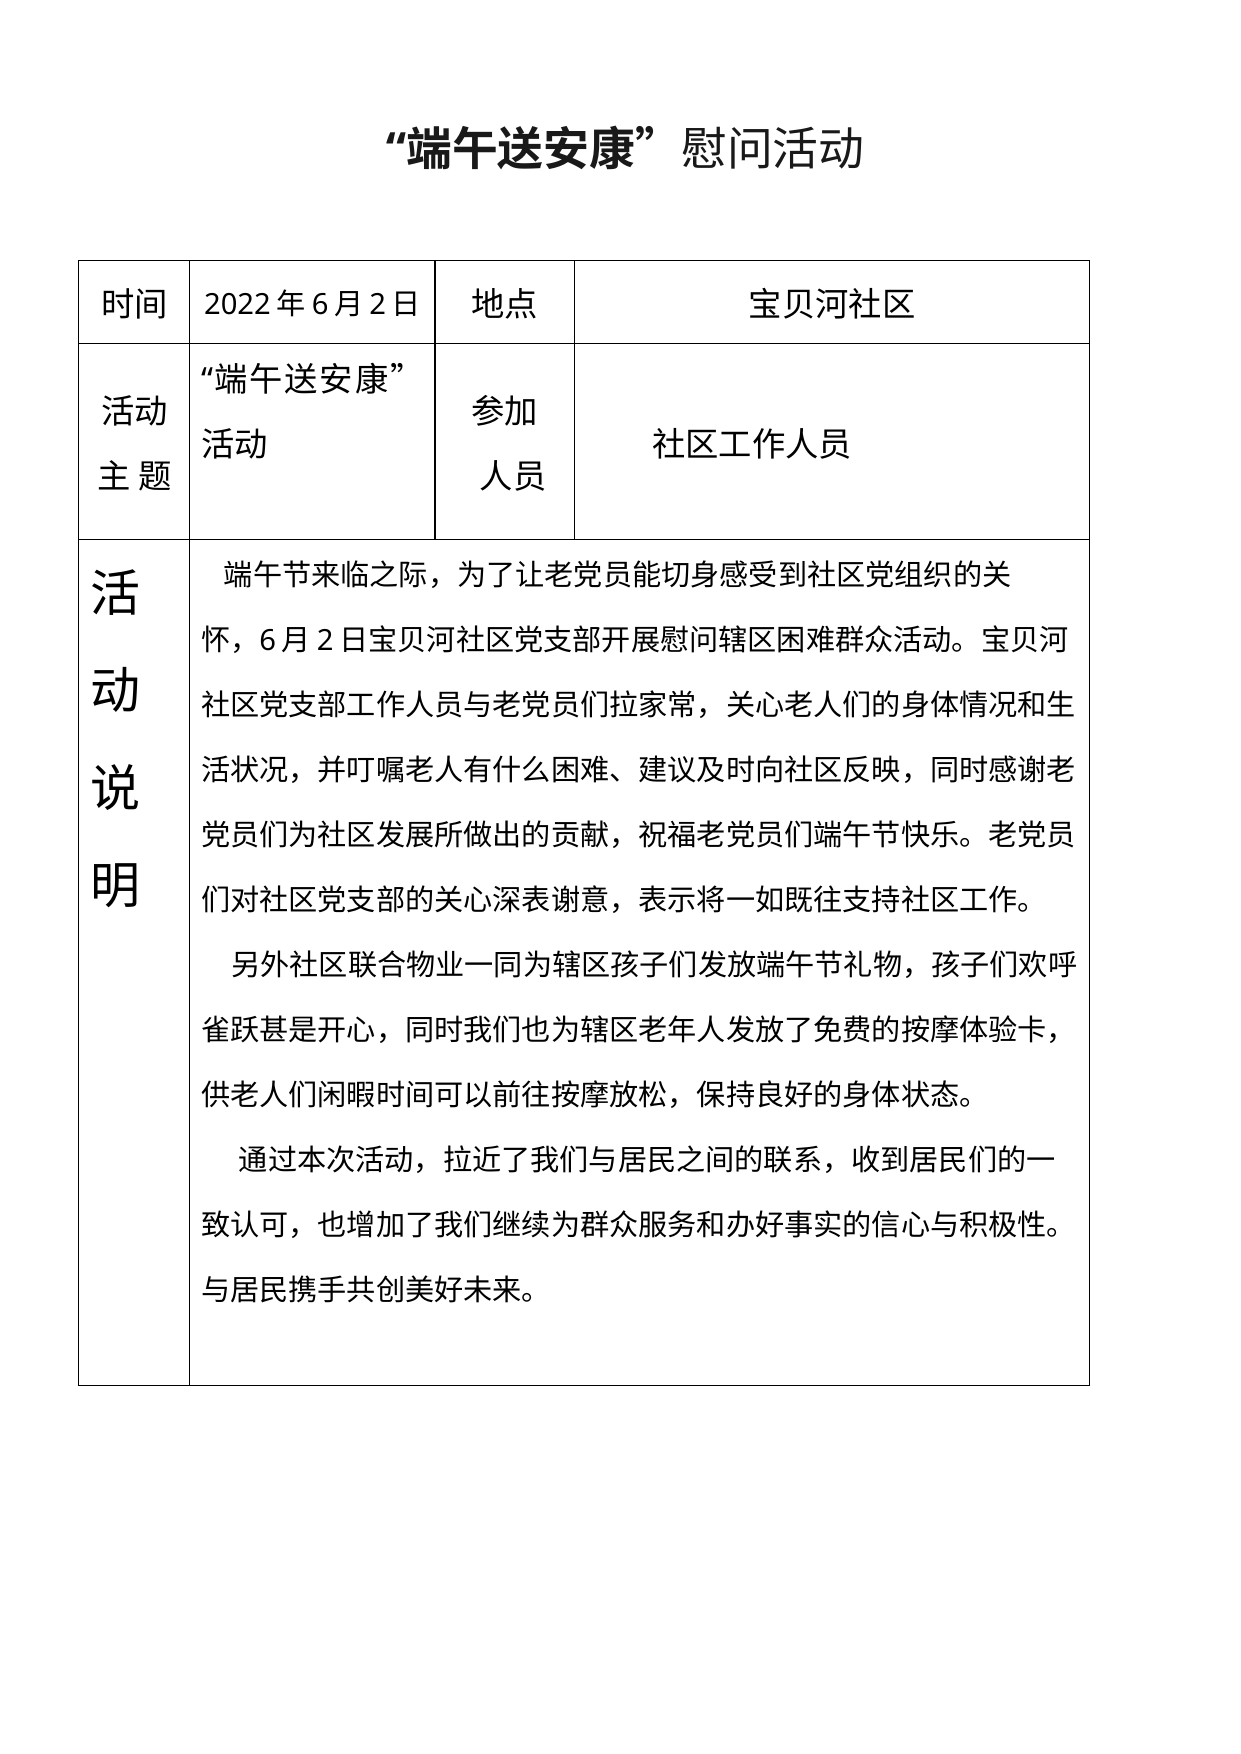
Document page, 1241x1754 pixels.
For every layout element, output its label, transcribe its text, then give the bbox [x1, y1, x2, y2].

table_cell 端午节来临之际，为了让老党员能切身感受到社区党组织的关怀，6月2日宝贝河社区党支部开展慰问辖区困难群众活动。宝贝河社区党支部工作人员与老党员们拉家常，关心老人们的身体情况和生活状况，并叮嘱老人有什么困难、建议及时向社区反映，同时感谢老党员们为社区发展所做出的贡献，祝福老党员们端午节快乐。老党员们对社区党支部的关心深表谢意，表示将一如既往支持社区工作。 另外社区联合物业一同为辖区孩子们发放端午节礼物，孩子们欢呼雀跃甚是开心，同时我们也为辖区老年人发放了免费的按摩体验卡，供老人们闲暇时间可以前往按摩放松，保持良好的身体状态。 通过本次活动，拉近了我们与居民之间的联系，收到居民们的一致认可，也增加了我们继续为群众服务和办好事实的信心与积极性。与居民携手共创美好未来。 [190, 540, 1089, 1385]
table_header 时间 [79, 261, 189, 343]
table_cell 参加 人员 [436, 344, 574, 539]
text “端午送安康”慰问活动 [100, 97, 1150, 195]
table_cell 社区工作人员 [575, 344, 1089, 539]
table_cell 活动主 题 [79, 344, 189, 539]
table_header 2022年6月2日 [190, 261, 434, 343]
table_cell 活 动 说明 [79, 540, 189, 1385]
table_header 宝贝河社区 [575, 261, 1089, 343]
table_header 地点 [436, 261, 574, 343]
table_cell “端午送安康”活动 [190, 344, 434, 539]
